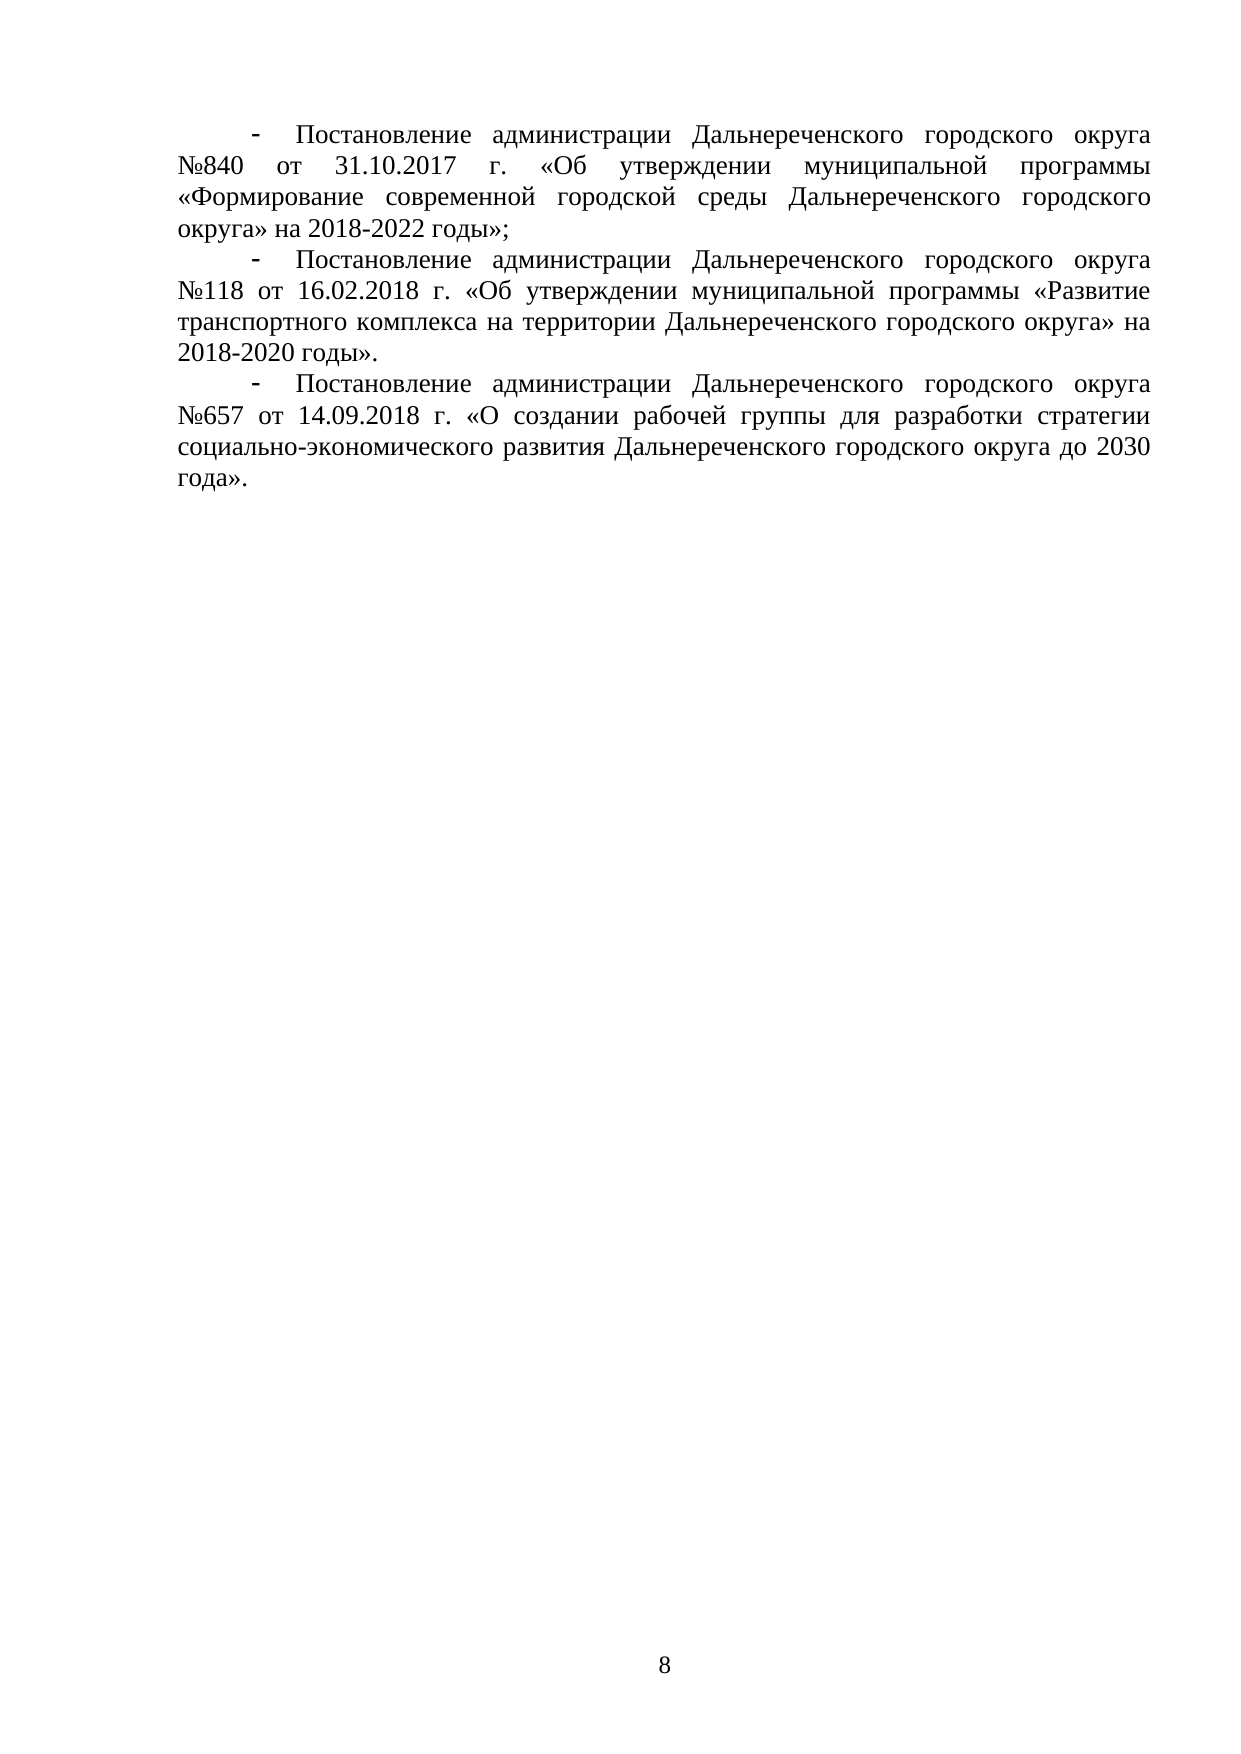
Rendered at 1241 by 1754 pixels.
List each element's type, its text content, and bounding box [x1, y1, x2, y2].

list Постановление администрации Дальнереченского городского округа №657 от 14.09.2018 г. «О создании рабочей группы для разработки стратегии социально-экономического развития Дальнереченского городского округа до 2030 года». [177, 367, 1152, 492]
list Постановление администрации Дальнереченского городского округа №118 от 16.02.2018 г. «Об утверждении муниципальной программы «Развитие транспортного комплекса на территории Дальнереченского городского округа» на 2018-2020 годы». [177, 243, 1152, 367]
list Постановление администрации Дальнереченского городского округа №840 от 31.10.2017 г. «Об утверждении муниципальной программы «Формирование современной городской среды Дальнереченского городского округа» на 2018-2022 годы»; [177, 118, 1152, 243]
